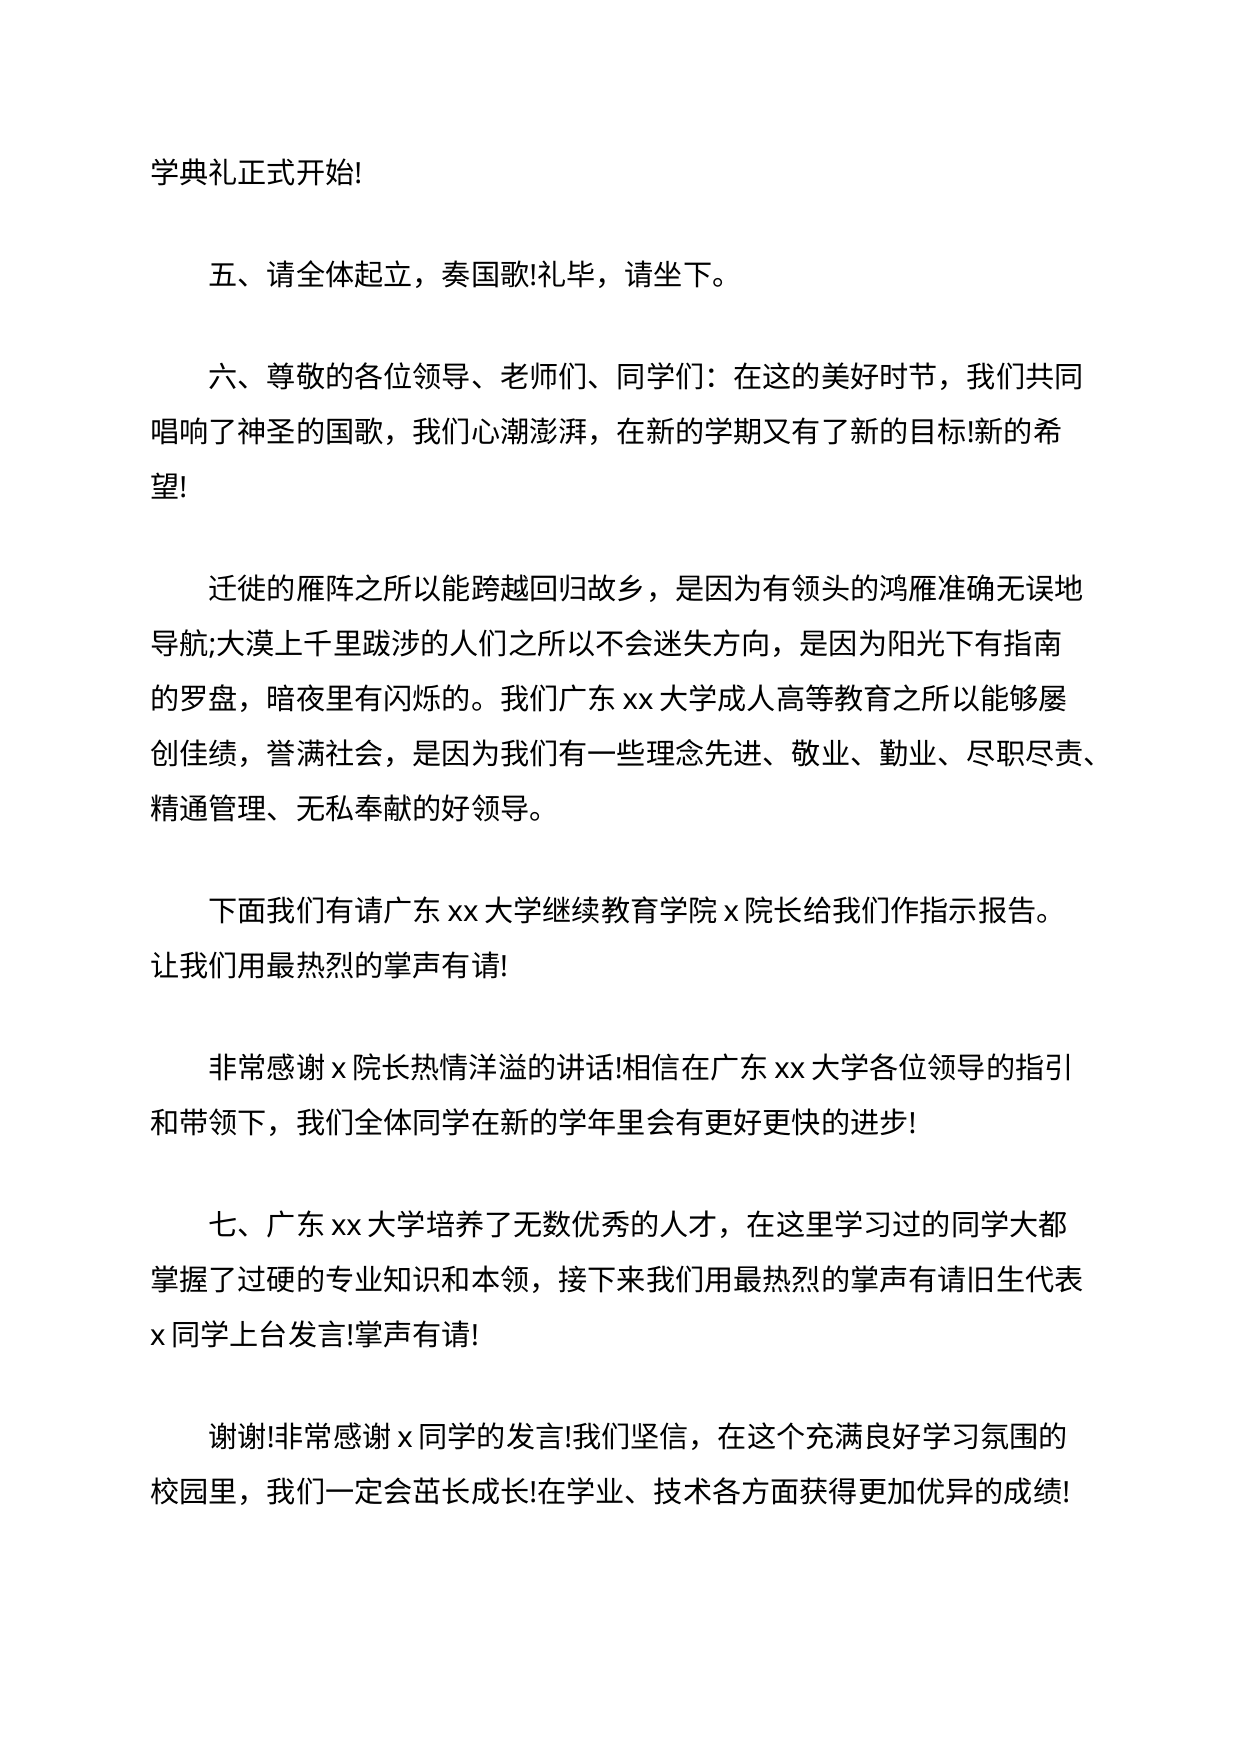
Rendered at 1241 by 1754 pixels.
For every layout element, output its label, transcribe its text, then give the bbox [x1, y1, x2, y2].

text 下面我们有请广东xx大学继续教育学院x院长给我们作指示报告。让我们用最热烈的掌声有请! [150, 887, 1090, 985]
text 七、广东xx大学培养了无数优秀的人才，在这里学习过的同学大都掌握了过硬的专业知识和本领，接下来我们用最热烈的掌声有请旧生代表x同学上台发言!掌声有请! [150, 1201, 1090, 1354]
text 非常感谢x院长热情洋溢的讲话!相信在广东xx大学各位领导的指引和带领下，我们全体同学在新的学年里会有更好更快的进步! [150, 1044, 1090, 1142]
text 迁徙的雁阵之所以能跨越回归故乡，是因为有领头的鸿雁准确无误地导航;大漠上千里跋涉的人们之所以不会迷失方向，是因为阳光下有指南的罗盘，暗夜里有闪烁的。我们广东xx大学成人高等教育之所以能够屡创佳绩，誉满社会，是因为我们有一些理念先进、敬业、勤业、尽职尽责、精通管理、无私奉献的好领导。 [150, 566, 1090, 828]
text 六、尊敬的各位领导、老师们、同学们：在这的美好时节，我们共同唱响了神圣的国歌，我们心潮澎湃，在新的学期又有了新的目标!新的希望! [150, 354, 1090, 506]
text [150, 150, 1090, 192]
text 谢谢!非常感谢x同学的发言!我们坚信，在这个充满良好学习氛围的校园里，我们一定会茁长成长!在学业、技术各方面获得更加优异的成绩! [150, 1413, 1090, 1511]
text 五、请全体起立，奏国歌!礼毕，请坐下。 [150, 252, 1090, 294]
